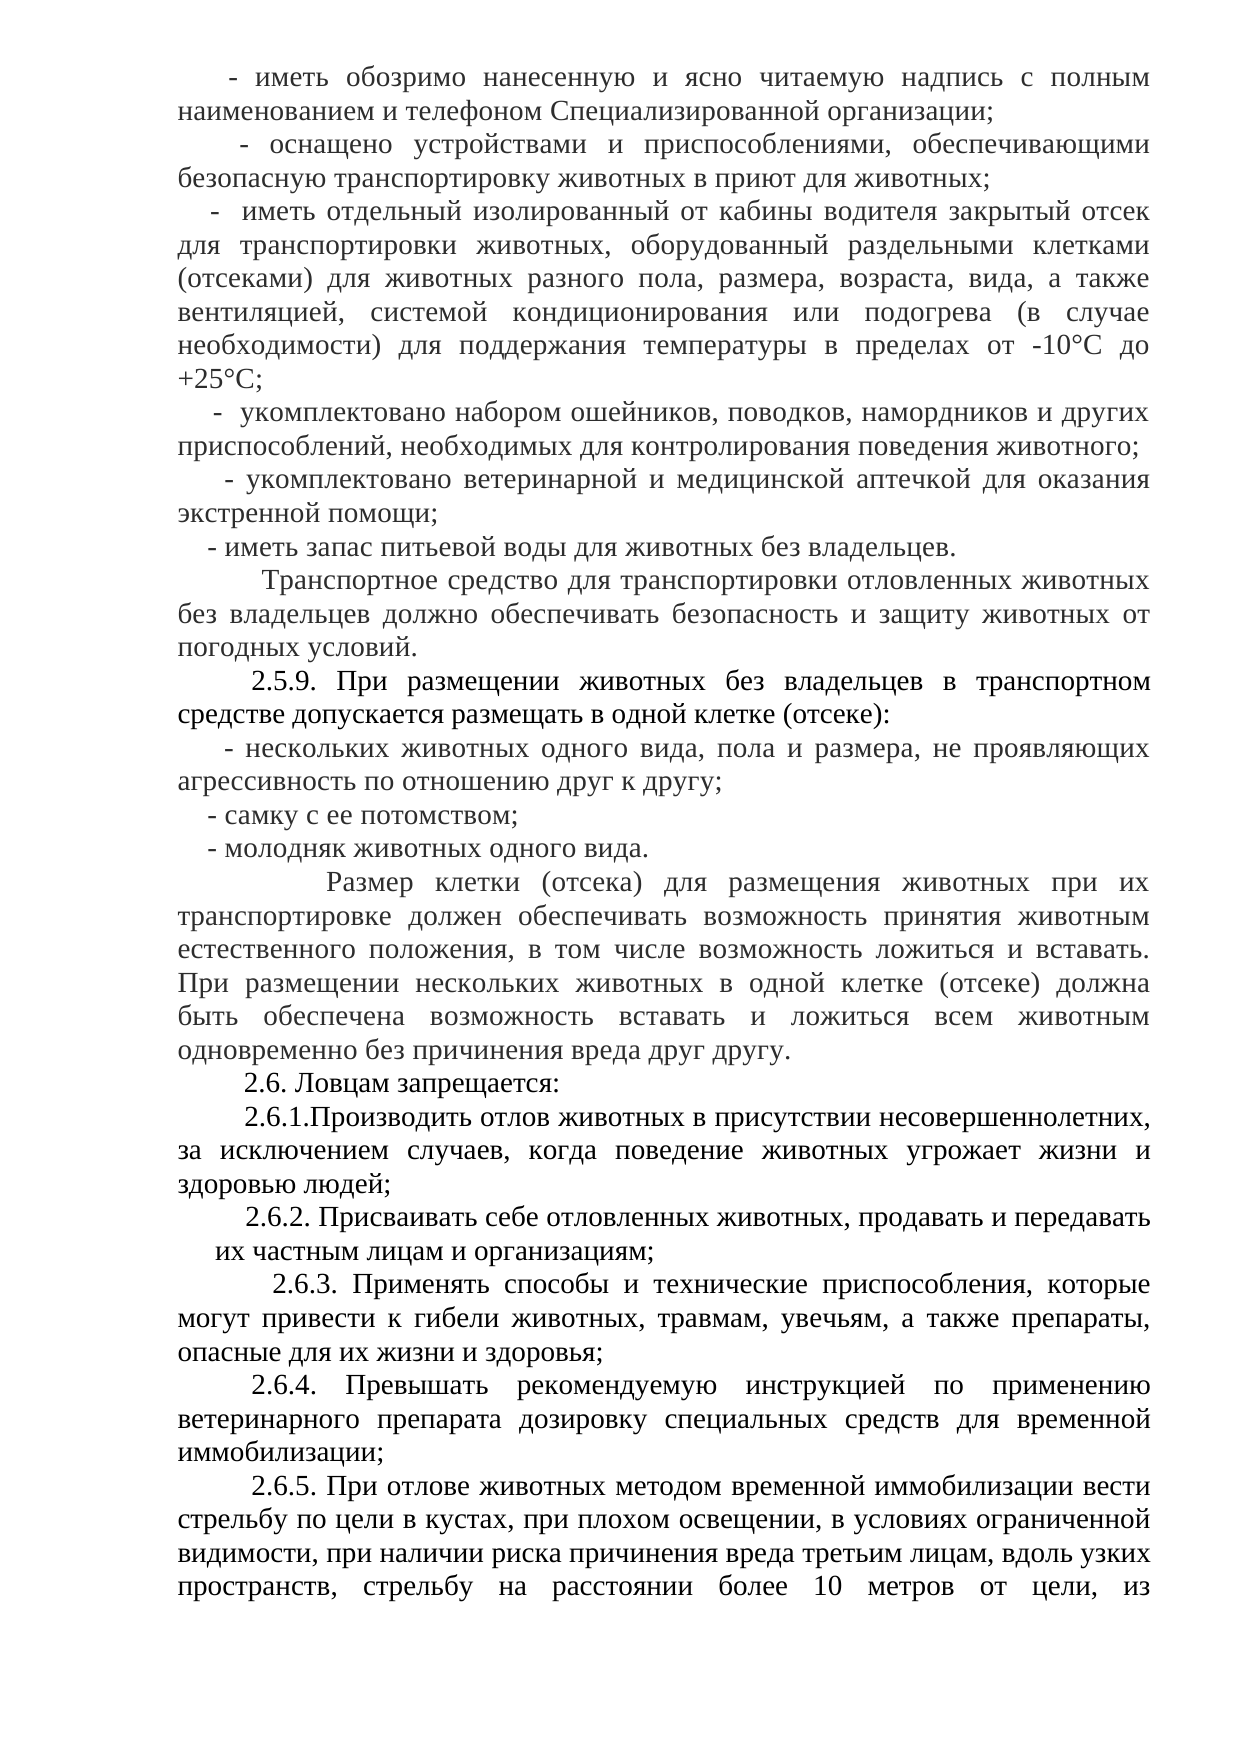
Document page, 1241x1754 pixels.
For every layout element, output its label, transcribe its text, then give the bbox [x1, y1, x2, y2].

text - иметь запас питьевой воды для животных без владельцев. [177, 529, 1152, 562]
text 2.6.2. Присваивать себе отловленных животных, продавать и передавать их частным лицам и организациям; [215, 1199, 1152, 1267]
text - молодняк животных одного вида. [177, 831, 1152, 864]
text 2.6.3. Применять способы и технические приспособления, которые могут привести к гибели животных, травмам, увечьям, а также препараты, опасные для их жизни и здоровья; [177, 1267, 1152, 1367]
text 2.6. Ловцам запрещается: [177, 1065, 1152, 1099]
text Размер клетки (отсека) для размещения животных при их транспортировке должен обеспечивать возможность принятия животным естественного положения, в том числе возможность ложиться и вставать. При размещении нескольких животных в одной клетке (отсеке) должна быть обеспечена возможность вставать и ложиться всем животным одновременно без причинения вреда друг другу. [177, 864, 1152, 1065]
text Транспортное средство для транспортировки отловленных животных без владельцев должно обеспечивать безопасность и защиту животных от погодных условий. [177, 562, 1152, 663]
text - самку с ее потомством; [177, 797, 1152, 831]
text - укомплектовано ветеринарной и медицинской аптечкой для оказания экстренной помощи; [177, 462, 1152, 529]
text 2.6.4. Превышать рекомендуемую инструкцией по применению ветеринарного препарата дозировку специальных средств для временной иммобилизации; [177, 1367, 1152, 1468]
text - оснащено устройствами и приспособлениями, обеспечивающими безопасную транспортировку животных в приют для животных; [177, 126, 1152, 193]
text - иметь обозримо нанесенную и ясно читаемую надпись с полным наименованием и телефоном Специализированной организации; [177, 59, 1152, 126]
text - укомплектовано набором ошейников, поводков, намордников и других приспособлений, необходимых для контролирования поведения животного; [177, 394, 1152, 462]
text - иметь отдельный изолированный от кабины водителя закрытый отсек для транспортировки животных, оборудованный раздельными клетками (отсеками) для животных разного пола, размера, возраста, вида, а также вентиляцией, системой кондиционирования или подогрева (в случае необходимости) для поддержания температуры в пределах от -10°C до +25°C; [177, 193, 1152, 394]
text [177, 1468, 1152, 1602]
text 2.6.1.Производить отлов животных в присутствии несовершеннолетних, за исключением случаев, когда поведение животных угрожает жизни и здоровью людей; [177, 1099, 1152, 1199]
text 2.5.9. При размещении животных без владельцев в транспортном средстве допускается размещать в одной клетке (отсеке): [177, 663, 1152, 730]
text - нескольких животных одного вида, пола и размера, не проявляющих агрессивность по отношению друг к другу; [177, 730, 1152, 797]
